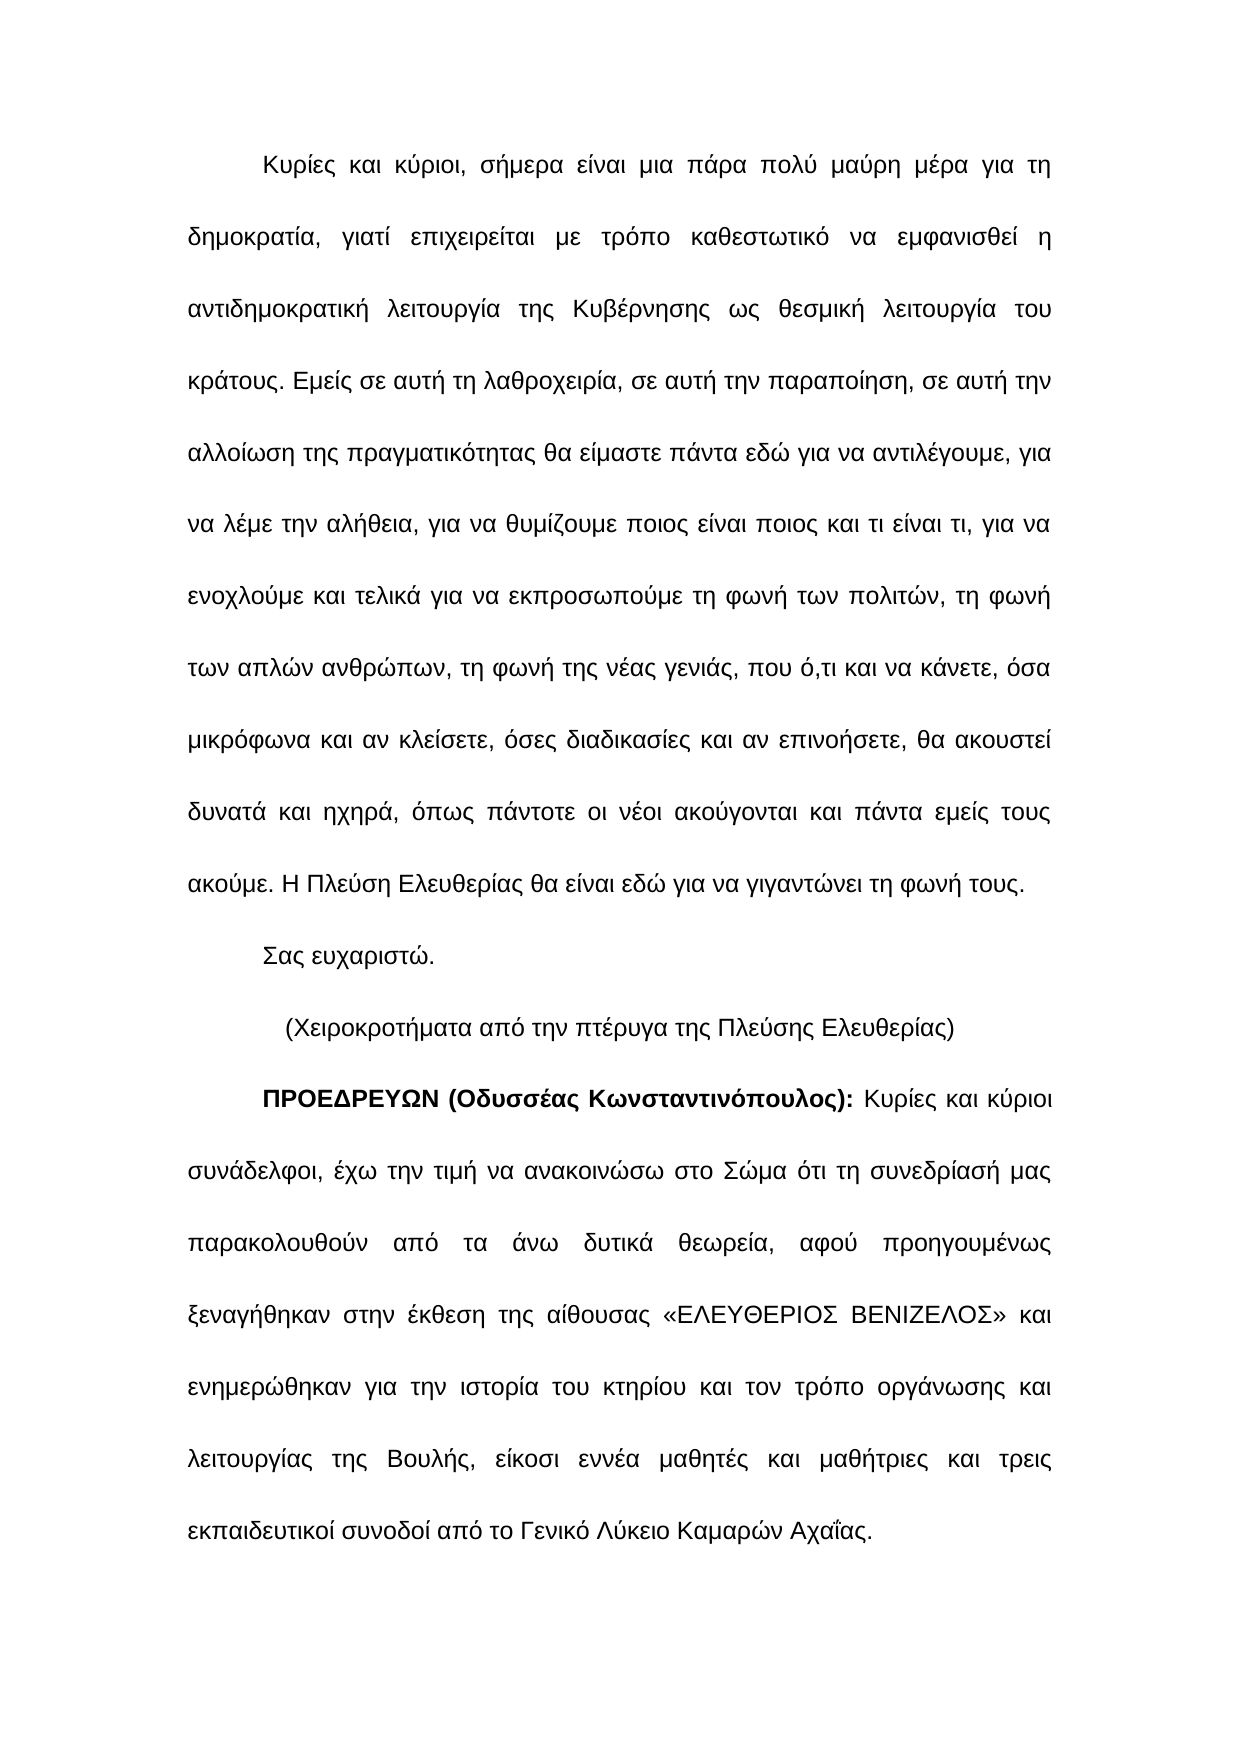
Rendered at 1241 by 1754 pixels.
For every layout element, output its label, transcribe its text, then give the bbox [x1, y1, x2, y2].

text ΠΡΟΕΔΡΕΥΩΝ (Οδυσσέας Κωνσταντινόπουλος): Κυρίες και κύριοι συνάδελφοι, έχω την τιμή να ανακοινώσω στο Σώμα ότι τη συνεδρίασή μας παρακολουθούν από τα άνω δυτικά θεωρεία, αφού προηγουμένως ξεναγήθηκαν στην έκθεση της αίθουσας «ΕΛΕΥΘΕΡΙΟΣ ΒΕΝΙΖΕΛΟΣ» και ενημερώθηκαν για την ιστορία του κτηρίου και τον τρόπο οργάνωσης και λειτουργίας της Βουλής, είκοσι εννέα μαθητές και μαθήτριες και τρεις εκπαιδευτικοί συνοδοί από το Γενικό Λύκειο Καμαρών Αχαΐας. [187, 1084, 1053, 1544]
text Κυρίες και κύριοι, σήμερα είναι μια πάρα πολύ μαύρη μέρα για τη δημοκρατία, γιατί επιχειρείται με τρόπο καθεστωτικό να εμφανισθεί η αντιδημοκρατική λειτουργία της Κυβέρνησης ως θεσμική λειτουργία του κράτους. Εμείς σε αυτή τη λαθροχειρία, σε αυτή την παραποίηση, σε αυτή την αλλοίωση της πραγματικότητας θα είμαστε πάντα εδώ για να αντιλέγουμε, για να λέμε την αλήθεια, για να θυμίζουμε ποιος είναι ποιος και τι είναι τι, για να ενοχλούμε και τελικά για να εκπροσωπούμε τη φωνή των πολιτών, τη φωνή των απλών ανθρώπων, τη φωνή της νέας γενιάς, που ό,τι και να κάνετε, όσα μικρόφωνα και αν κλείσετε, όσες διαδικασίες και αν επινοήσετε, θα ακουστεί δυνατά και ηχηρά, όπως πάντοτε οι νέοι ακούγονται και πάντα εμείς τους ακούμε. Η Πλεύση Ελευθερίας θα είναι εδώ για να γιγαντώνει τη φωνή τους. [187, 150, 1053, 897]
text (Χειροκροτήματα από την πτέρυγα της Πλεύσης Ελευθερίας) [187, 1012, 1053, 1041]
text Σας ευχαριστώ. [187, 941, 1053, 969]
